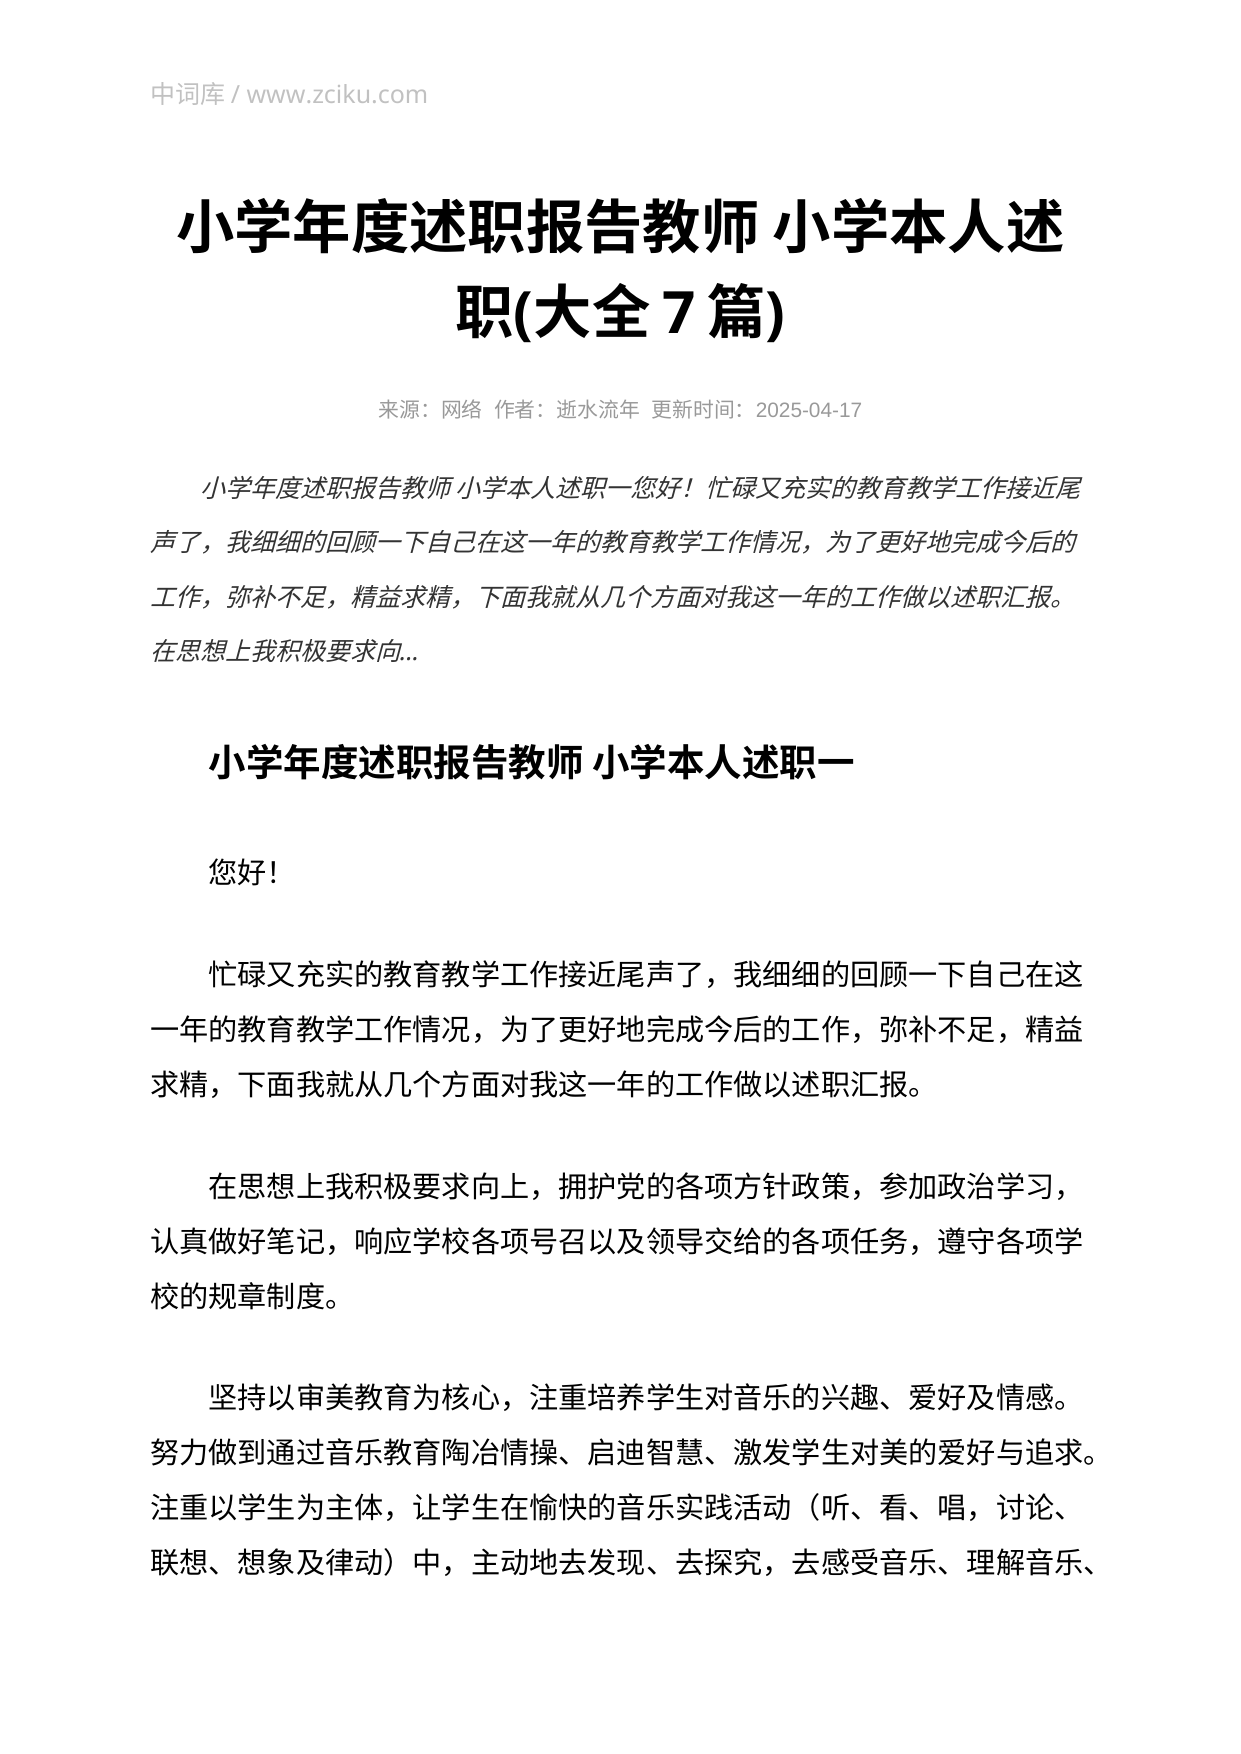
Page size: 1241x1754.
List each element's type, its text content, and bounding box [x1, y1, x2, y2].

text 小学年度述职报告教师 小学本人述职一 [150, 733, 1090, 787]
subtitle 小学年度述职报告教师 小学本人述职(大全7篇) [150, 181, 1090, 351]
text 忙碌又充实的教育教学工作接近尾声了，我细细的回顾一下自己在这一年的教育教学工作情况，为了更好地完成今后的工作，弥补不足，精益求精，下面我就从几个方面对我这一年的工作做以述职汇报。 [150, 952, 1090, 1104]
text 您好！ [150, 850, 1090, 892]
text 小学年度述职报告教师 小学本人述职一您好！忙碌又充实的教育教学工作接近尾声了，我细细的回顾一下自己在这一年的教育教学工作情况，为了更好地完成今后的工作，弥补不足，精益求精，下面我就从几个方面对我这一年的工作做以述职汇报。在思想上我积极要求向... [150, 468, 1090, 668]
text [150, 1375, 1090, 1582]
text 来源：网络 作者：逝水流年 更新时间：2025-04-17 [150, 397, 1090, 421]
text 在思想上我积极要求向上，拥护党的各项方针政策，参加政治学习，认真做好笔记，响应学校各项号召以及领导交给的各项任务，遵守各项学校的规章制度。 [150, 1163, 1090, 1315]
